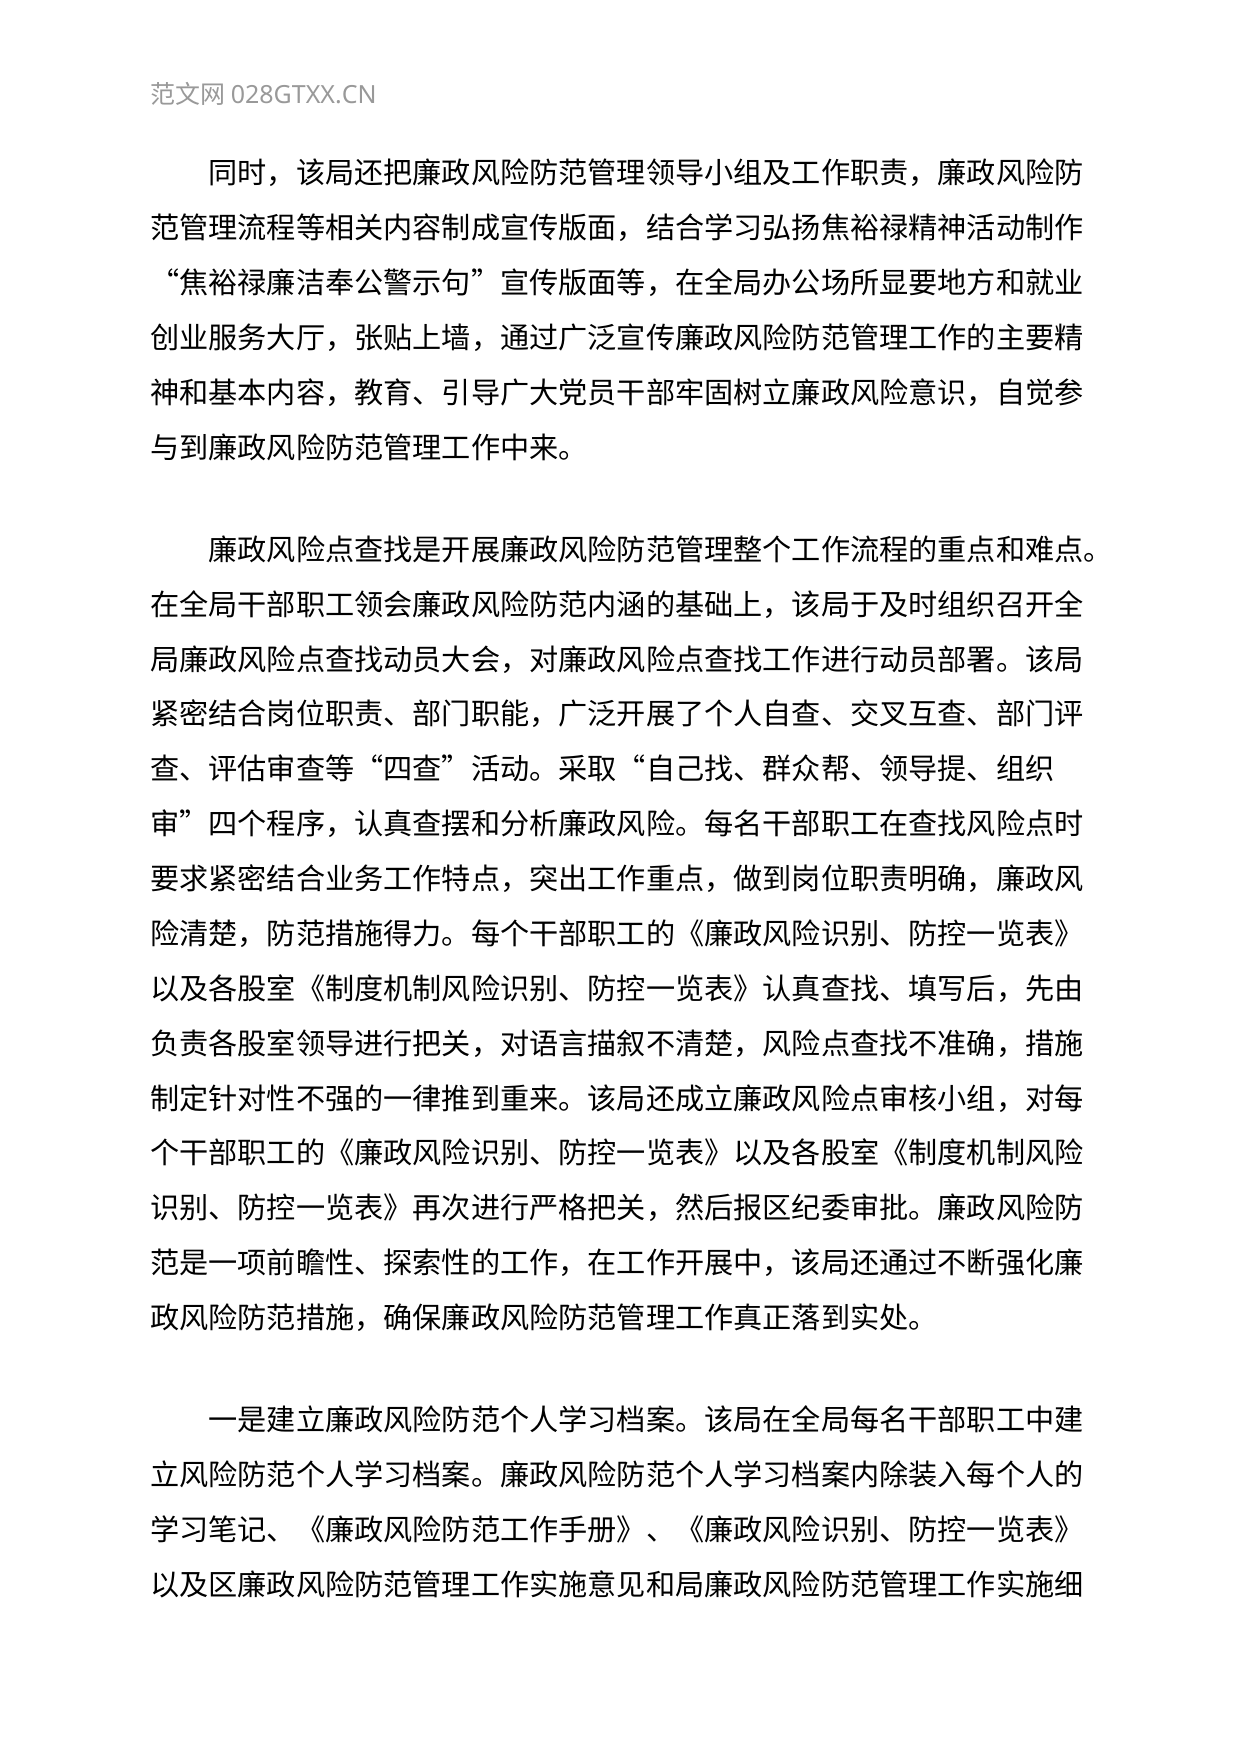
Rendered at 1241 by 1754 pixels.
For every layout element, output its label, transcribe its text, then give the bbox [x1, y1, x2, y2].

text 廉政风险点查找是开展廉政风险防范管理整个工作流程的重点和难点。在全局干部职工领会廉政风险防范内涵的基础上，该局于及时组织召开全局廉政风险点查找动员大会，对廉政风险点查找工作进行动员部署。该局紧密结合岗位职责、部门职能，广泛开展了个人自查、交叉互查、部门评查、评估审查等“四查”活动。采取“自己找、群众帮、领导提、组织审”四个程序，认真查摆和分析廉政风险。每名干部职工在查找风险点时要求紧密结合业务工作特点，突出工作重点，做到岗位职责明确，廉政风险清楚，防范措施得力。每个干部职工的《廉政风险识别、防控一览表》以及各股室《制度机制风险识别、防控一览表》认真查找、填写后，先由负责各股室领导进行把关，对语言描叙不清楚，风险点查找不准确，措施制定针对性不强的一律推到重来。该局还成立廉政风险点审核小组，对每个干部职工的《廉政风险识别、防控一览表》以及各股室《制度机制风险识别、防控一览表》再次进行严格把关，然后报区纪委审批。廉政风险防范是一项前瞻性、探索性的工作，在工作开展中，该局还通过不断强化廉政风险防范措施，确保廉政风险防范管理工作真正落到实处。 [150, 526, 1090, 1337]
text 同时，该局还把廉政风险防范管理领导小组及工作职责，廉政风险防范管理流程等相关内容制成宣传版面，结合学习弘扬焦裕禄精神活动制作“焦裕禄廉洁奉公警示句”宣传版面等，在全局办公场所显要地方和就业创业服务大厅，张贴上墙，通过广泛宣传廉政风险防范管理工作的主要精神和基本内容，教育、引导广大党员干部牢固树立廉政风险意识，自觉参与到廉政风险防范管理工作中来。 [150, 150, 1090, 467]
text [150, 1397, 1090, 1603]
